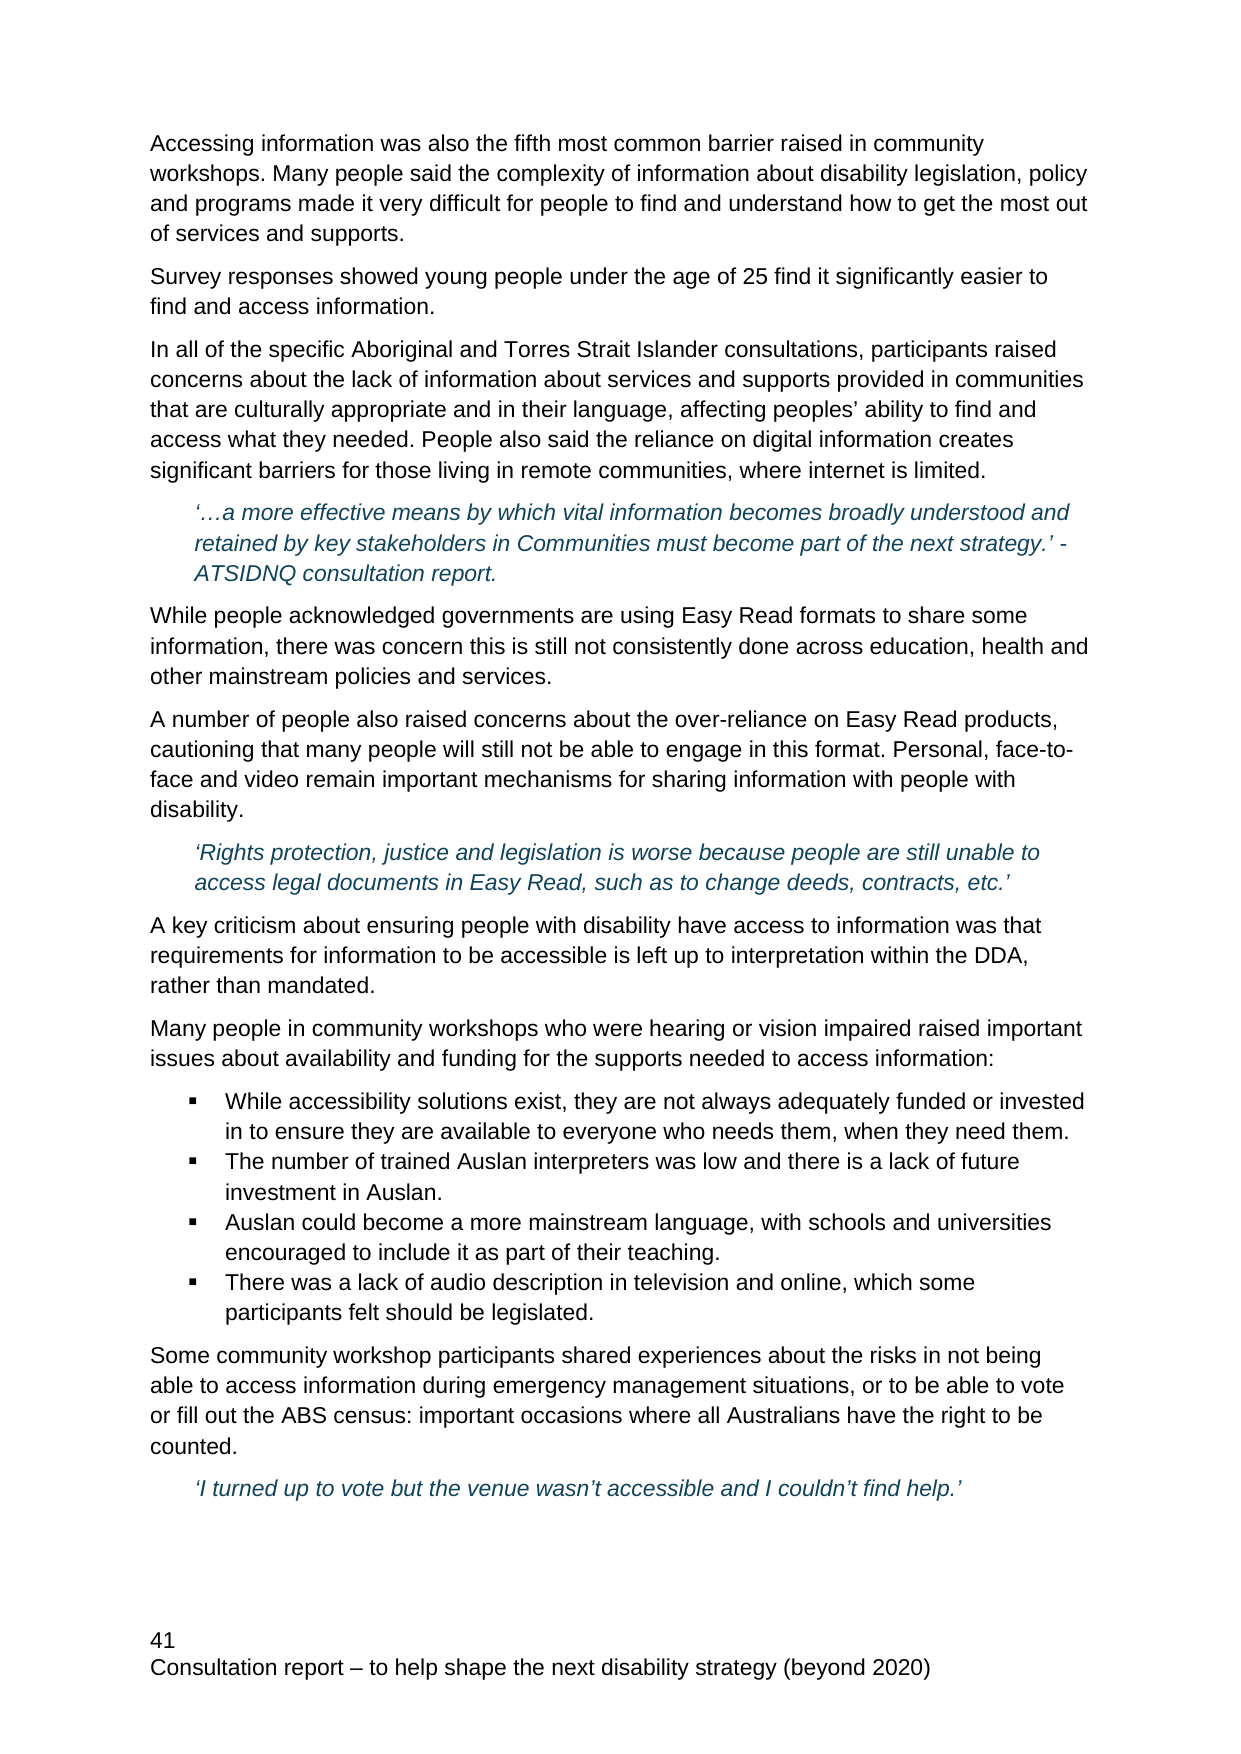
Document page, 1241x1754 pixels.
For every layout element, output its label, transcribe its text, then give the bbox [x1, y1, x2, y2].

text While people acknowledged governments are using Easy Read formats to share some information, there was concern this is still not consistently done across education, health and other mainstream policies and services. [150, 602, 1090, 689]
list The number of trained Auslan interpreters was low and there is a lack of future investment in Auslan. [187, 1148, 1090, 1205]
text ‘…a more effective means by which vital information becomes broadly understood and retained by key stakeholders in Communities must become part of the next strategy.’ - ATSIDNQ consultation report. [194, 499, 1090, 586]
list Auslan could become a more mainstream language, with schools and universities encouraged to include it as part of their teaching. [187, 1209, 1090, 1265]
text A number of people also raised concerns about the over-reliance on Easy Read products, cautioning that many people will still not be able to engage in this format. Personal, face-to-face and video remain important mechanisms for sharing information with people with disability. [150, 706, 1090, 823]
text Accessing information was also the fifth most common barrier raised in community workshops. Many people said the complexity of information about disability legislation, policy and programs made it very difficult for people to find and understand how to get the most out of services and supports. [150, 129, 1090, 247]
text Some community workshop participants shared experiences about the risks in not being able to access information during emergency management situations, or to be able to vote or fill out the ABS census: important occasions where all Australians have the right to be counted. [150, 1342, 1090, 1459]
list There was a lack of audio description in television and online, which some participants felt should be legislated. [187, 1269, 1090, 1326]
list While accessibility solutions exist, they are not always adequately funded or invested in to ensure they are available to everyone who needs them, when they need them. [187, 1088, 1090, 1144]
text Many people in community workshops who were hearing or vision impaired raised important issues about availability and funding for the supports needed to access information: [150, 1015, 1090, 1072]
text A key criticism about ensuring people with disability have access to information was that requirements for information to be accessible is left up to interpretation within the DDA, rather than mandated. [150, 912, 1090, 999]
text In all of the specific Aboriginal and Torres Strait Islander consultations, participants raised concerns about the lack of information about services and supports provided in communities that are culturally appropriate and in their language, affecting peoples’ ability to find and access what they needed. People also said the reliance on digital information creates significant barriers for those living in remote communities, where internet is limited. [150, 336, 1090, 483]
text ‘Rights protection, justice and legislation is worse because people are still unable to access legal documents in Easy Read, such as to change deeds, contracts, etc.’ [194, 839, 1090, 896]
text Survey responses showed young people under the age of 25 find it significantly easier to find and access information. [150, 263, 1090, 319]
text ‘I turned up to vote but the venue wasn’t accessible and I couldn’t find help.’ [194, 1475, 1090, 1502]
